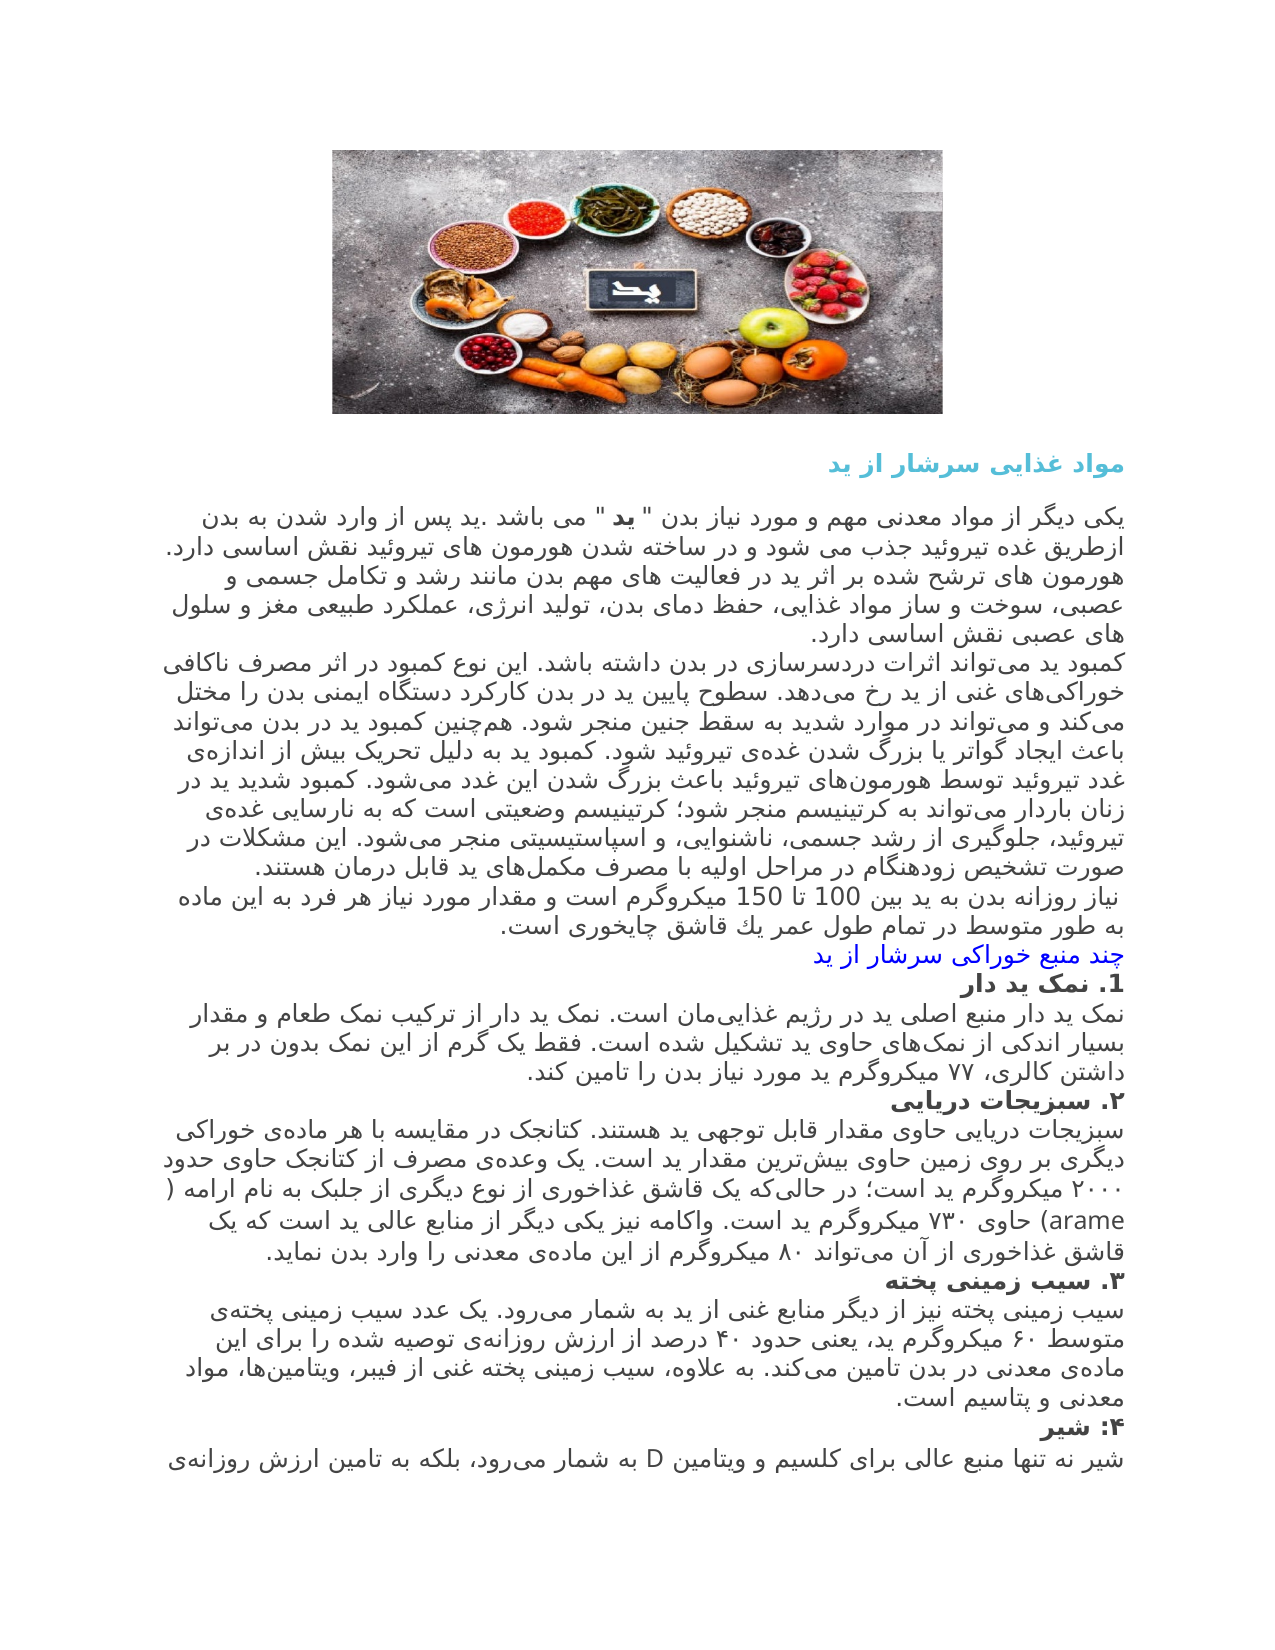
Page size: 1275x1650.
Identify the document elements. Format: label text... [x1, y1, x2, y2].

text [150, 502, 1125, 1475]
picture [332, 150, 943, 414]
text مواد غذایی سرشار از ید [150, 413, 1125, 479]
